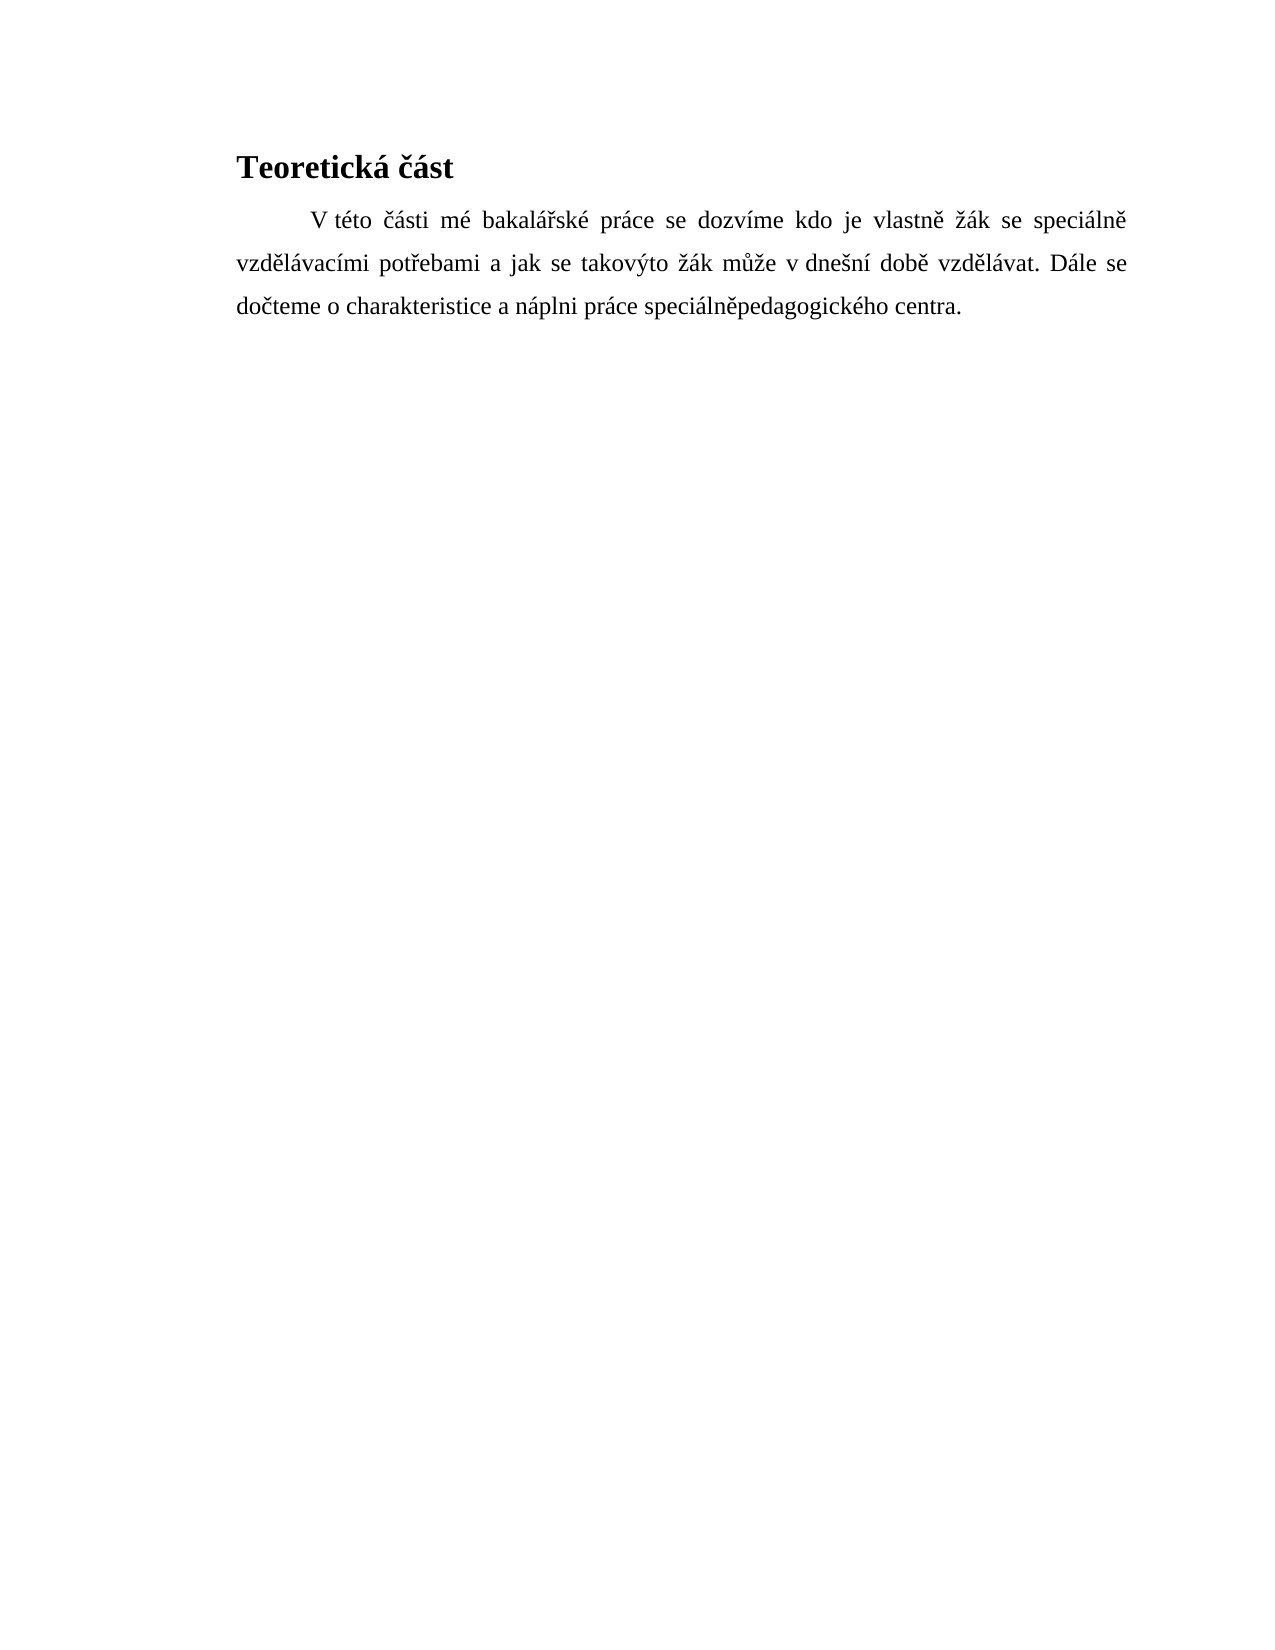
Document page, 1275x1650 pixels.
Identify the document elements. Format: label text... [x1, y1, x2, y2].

text Teoretická část [236, 148, 1127, 186]
text V této části mé bakalářské práce se dozvíme kdo je vlastně žák se speciálně vzdělávacími potřebami a jak se takovýto žák může v dnešní době vzdělávat. Dále se dočteme o charakteristice a náplni práce speciálněpedagogického centra. [236, 205, 1127, 320]
